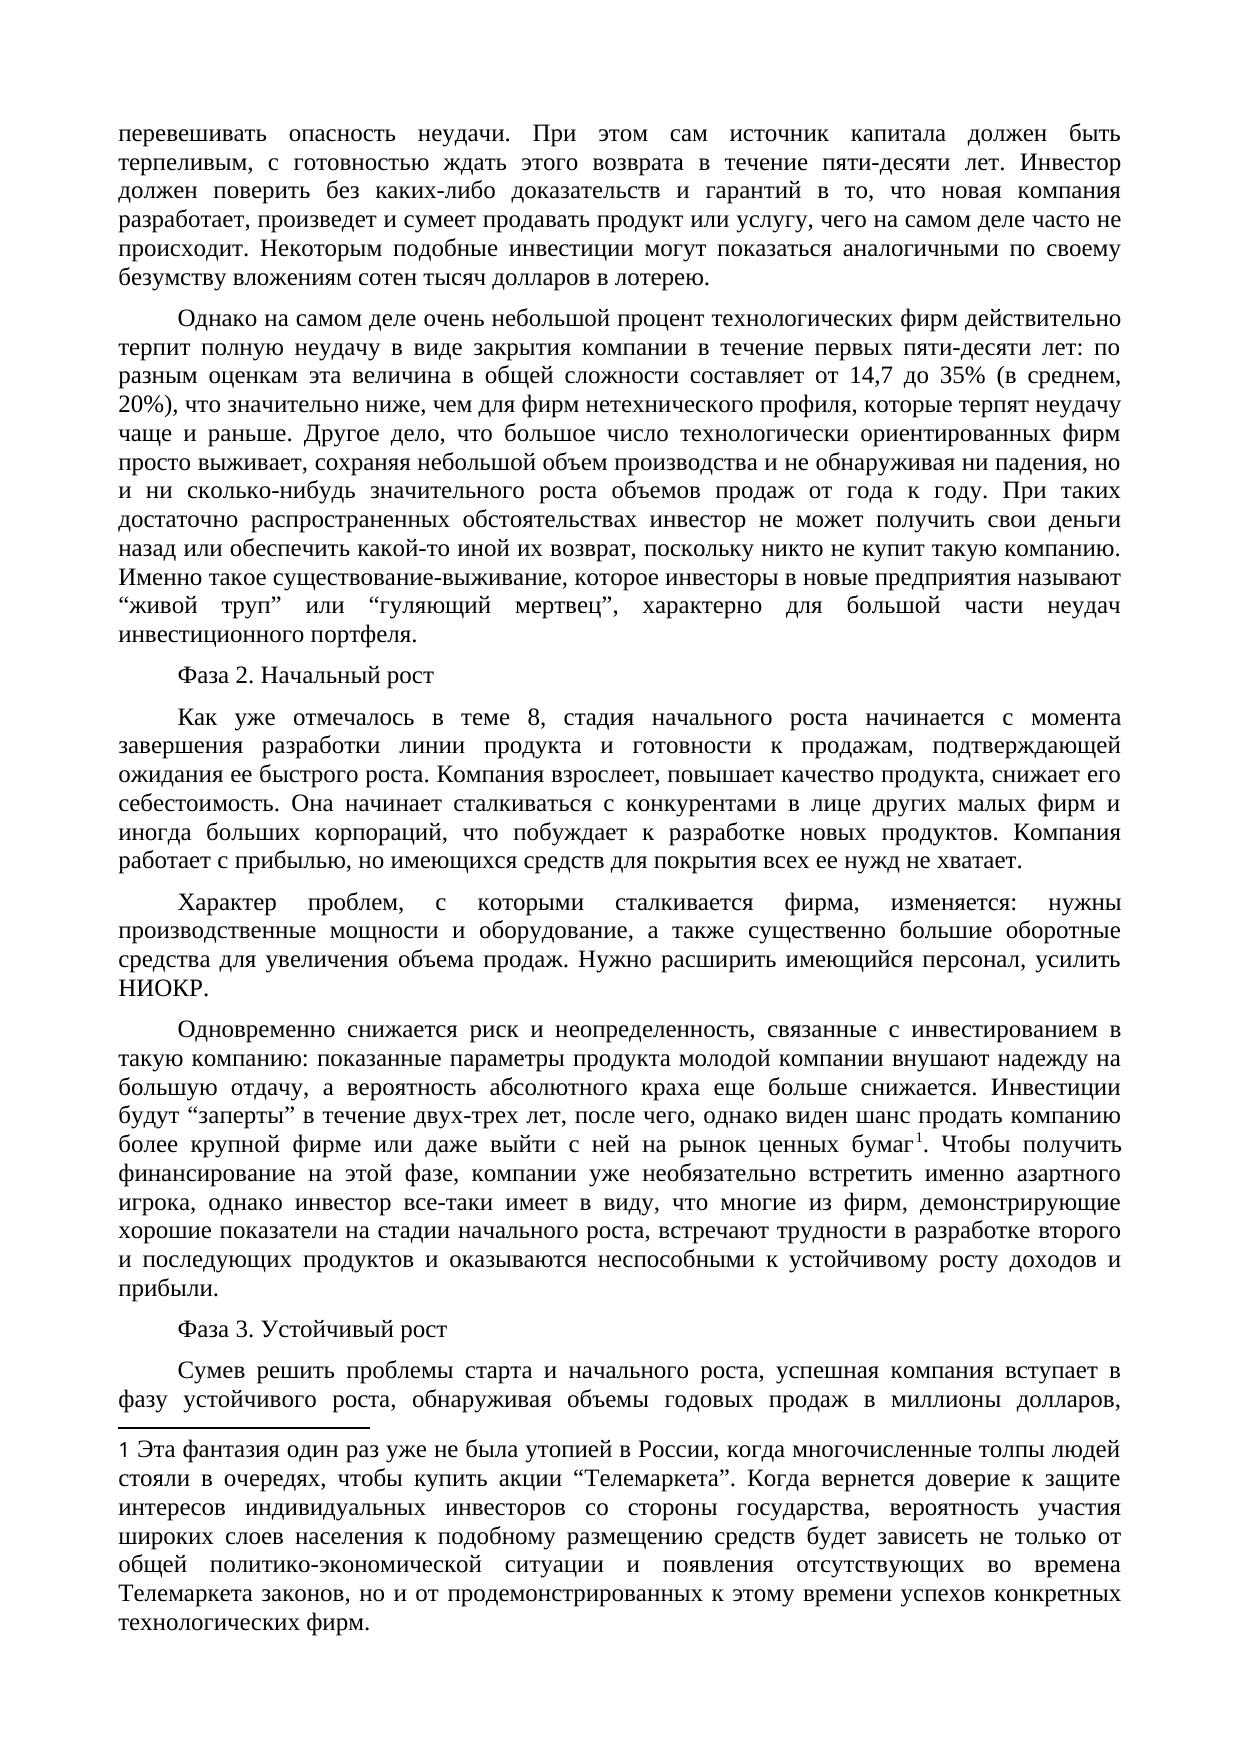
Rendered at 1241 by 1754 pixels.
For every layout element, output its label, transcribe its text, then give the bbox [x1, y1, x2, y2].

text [118, 1356, 1122, 1413]
text Фаза 3. Устойчивый рост [118, 1314, 1122, 1343]
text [118, 118, 1122, 291]
text Фаза 2. Начальный рост [118, 661, 1122, 689]
text Одновременно снижается риск и неопределенность, связанные с инвестированием в такую компанию: показанные параметры продукта молодой компании внушают надежду на большую отдачу, а вероятность абсолютного краха еще больше снижается. Инвестиции будут “заперты” в течение двух-трех лет, после чего, однако виден шанс продать компанию более крупной фирме или даже выйти с ней на рынок ценных бумаг. Чтобы получить финансирование на этой фазе, компании уже необязательно встретить именно азартного игрока, однако инвестор все-таки имеет в виду, что многие из фирм, демонстрирующие хорошие показатели на стадии начального роста, встречают трудности в разработке второго и последующих продуктов и оказываются неспособными к устойчивому росту доходов и прибыли. [118, 1014, 1122, 1302]
text Однако на самом деле очень небольшой процент технологических фирм действительно терпит полную неудачу в виде закрытия компании в течение первых пяти-десяти лет: по разным оценкам эта величина в общей сложности составляет от 14,7 до 35% (в среднем, 20%), что значительно ниже, чем для фирм нетехнического профиля, которые терпят неудачу чаще и раньше. Другое дело, что большое число технологически ориентированных фирм просто выживает, сохраняя небольшой объем производства и не обнаруживая ни падения, но и ни сколько-нибудь значительного роста объемов продаж от года к году. При таких достаточно распространенных обстоятельствах инвестор не может получить свои деньги назад или обеспечить какой-то иной их возврат, поскольку никто не купит такую компанию. Именно такое существование-выживание, которое инвесторы в новые предприятия называют “живой труп” или “гуляющий мертвец”, характерно для большой части неудач инвестиционного портфеля. [118, 303, 1122, 648]
text Характер проблем, с которыми сталкивается фирма, изменяется: нужны производственные мощности и оборудование, а также существенно большие оборотные средства для увеличения объема продаж. Нужно расширить имеющийся персонал, усилить НИОКР. [118, 887, 1122, 1002]
text Как уже отмечалось в теме 8, стадия начального роста начинается с момента завершения разработки линии продукта и готовности к продажам, подтверждающей ожидания ее быстрого роста. Компания взрослеет, повышает качество продукта, снижает его себестоимость. Она начинает сталкиваться с конкурентами в лице других малых фирм и иногда больших корпораций, что побуждает к разработке новых продуктов. Компания работает с прибылью, но имеющихся средств для покрытия всех ее нужд не хватает. [118, 702, 1122, 874]
